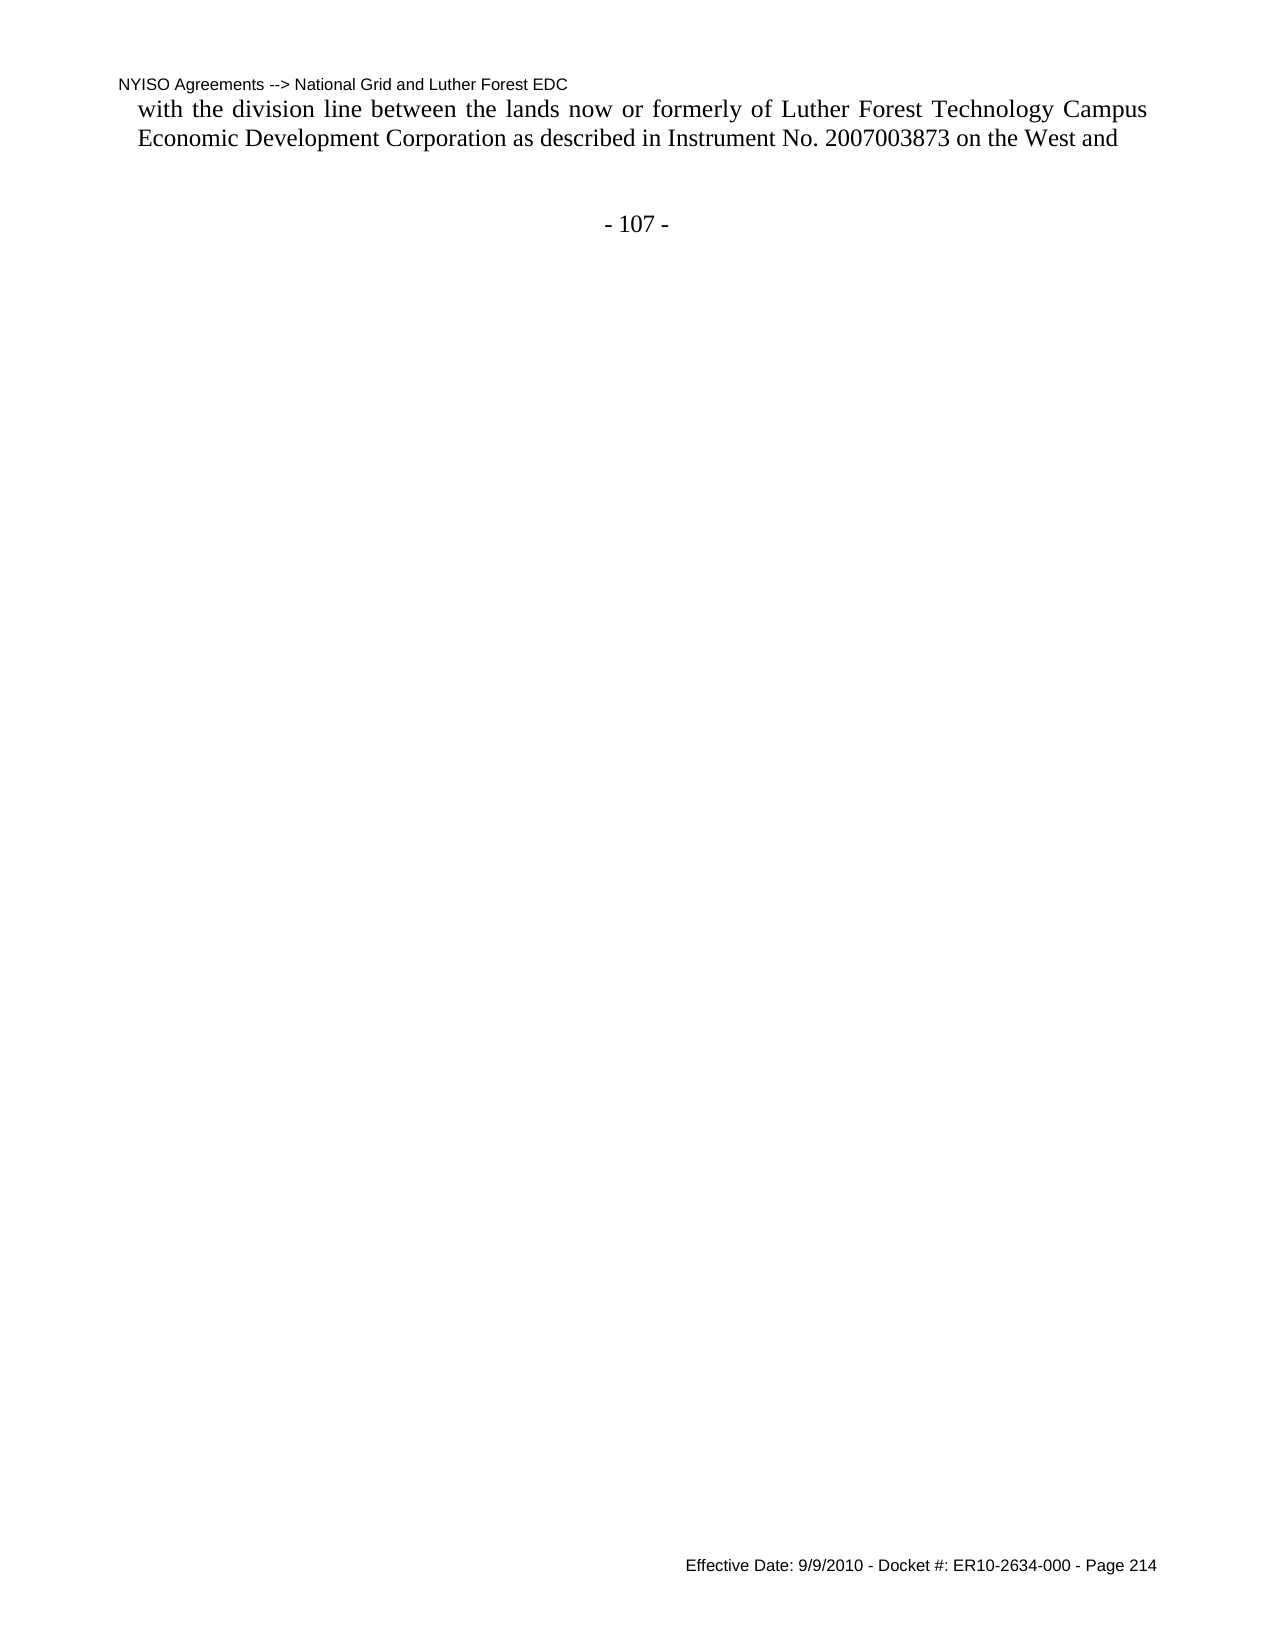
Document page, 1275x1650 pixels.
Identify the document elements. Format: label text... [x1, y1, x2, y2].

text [137, 94, 1158, 152]
text - 107 - [604, 209, 1275, 238]
